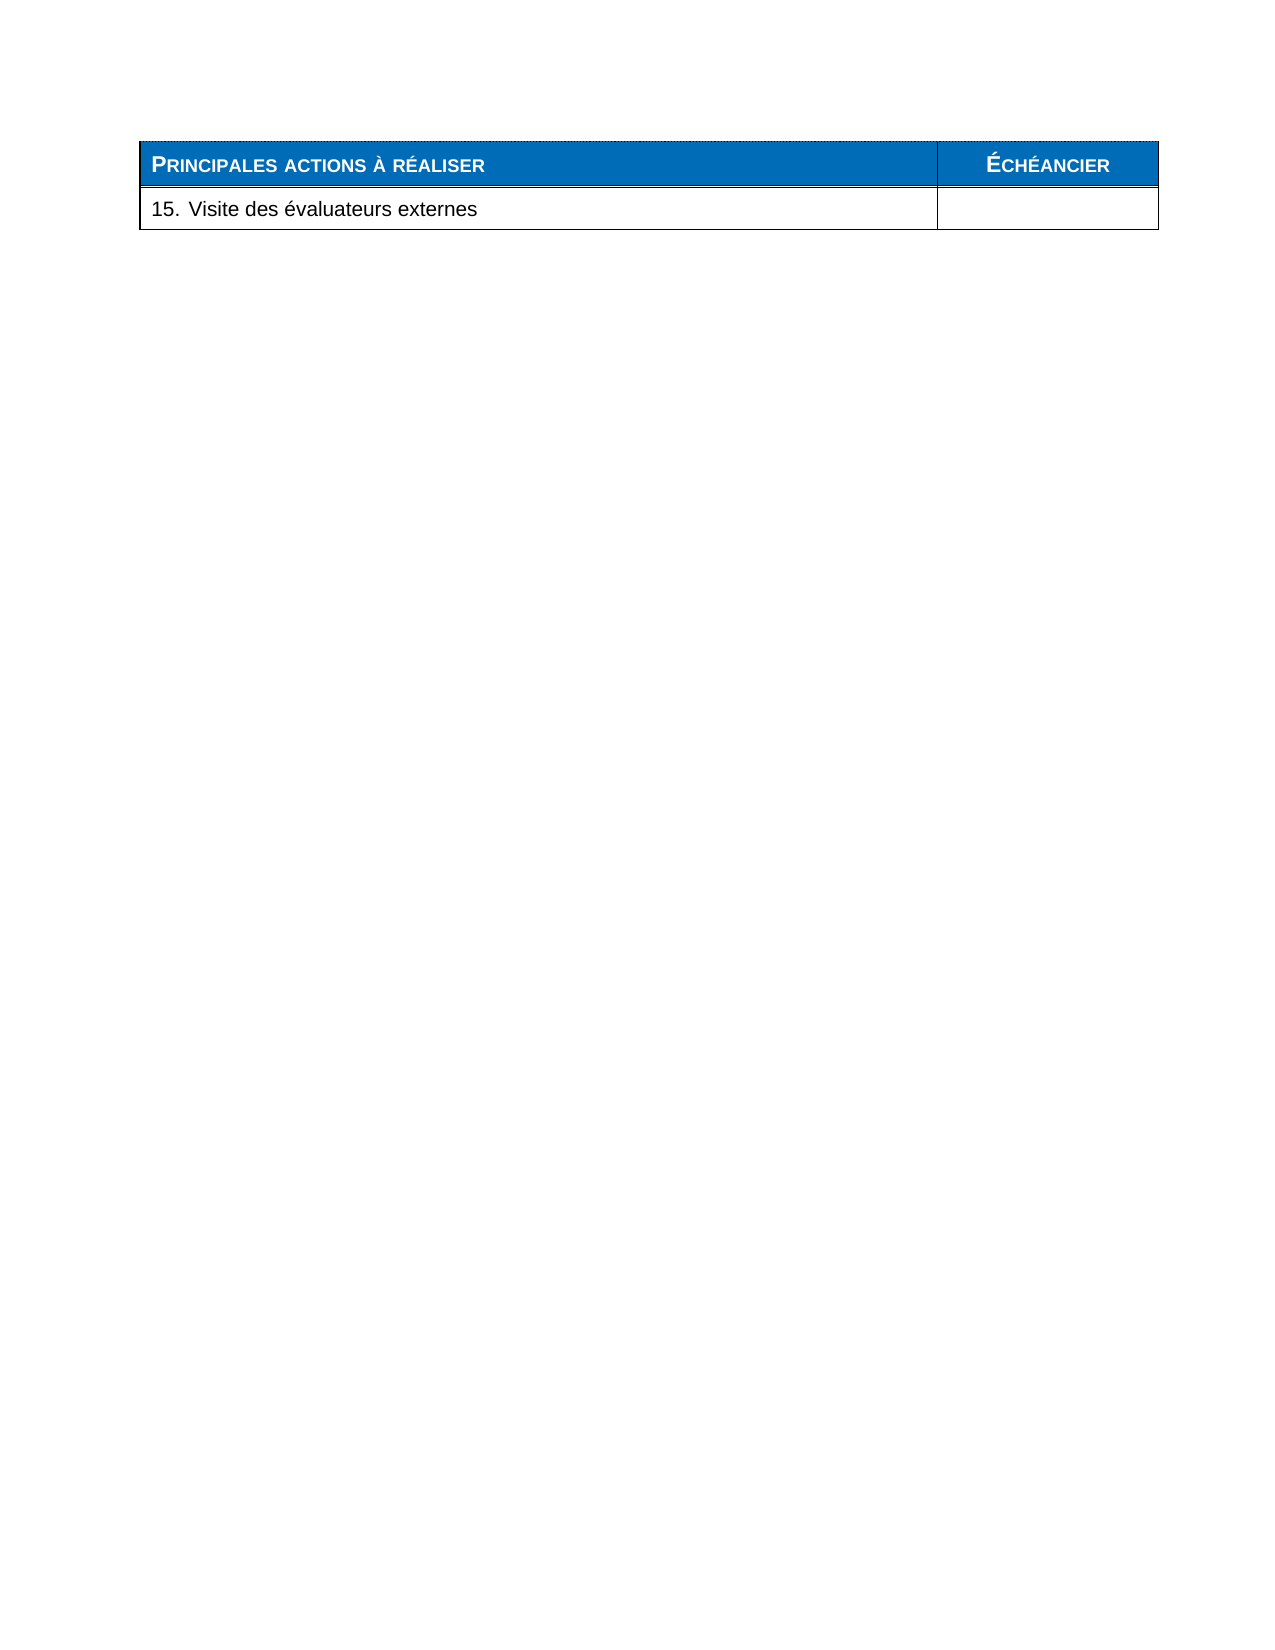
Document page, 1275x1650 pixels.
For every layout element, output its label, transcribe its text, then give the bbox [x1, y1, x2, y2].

table_cell [938, 188, 1158, 229]
table_header Principales actions à réaliser [141, 141, 937, 185]
table_header Échéancier [937, 141, 1158, 185]
table_cell Visite des évaluateurs externes [141, 188, 937, 229]
